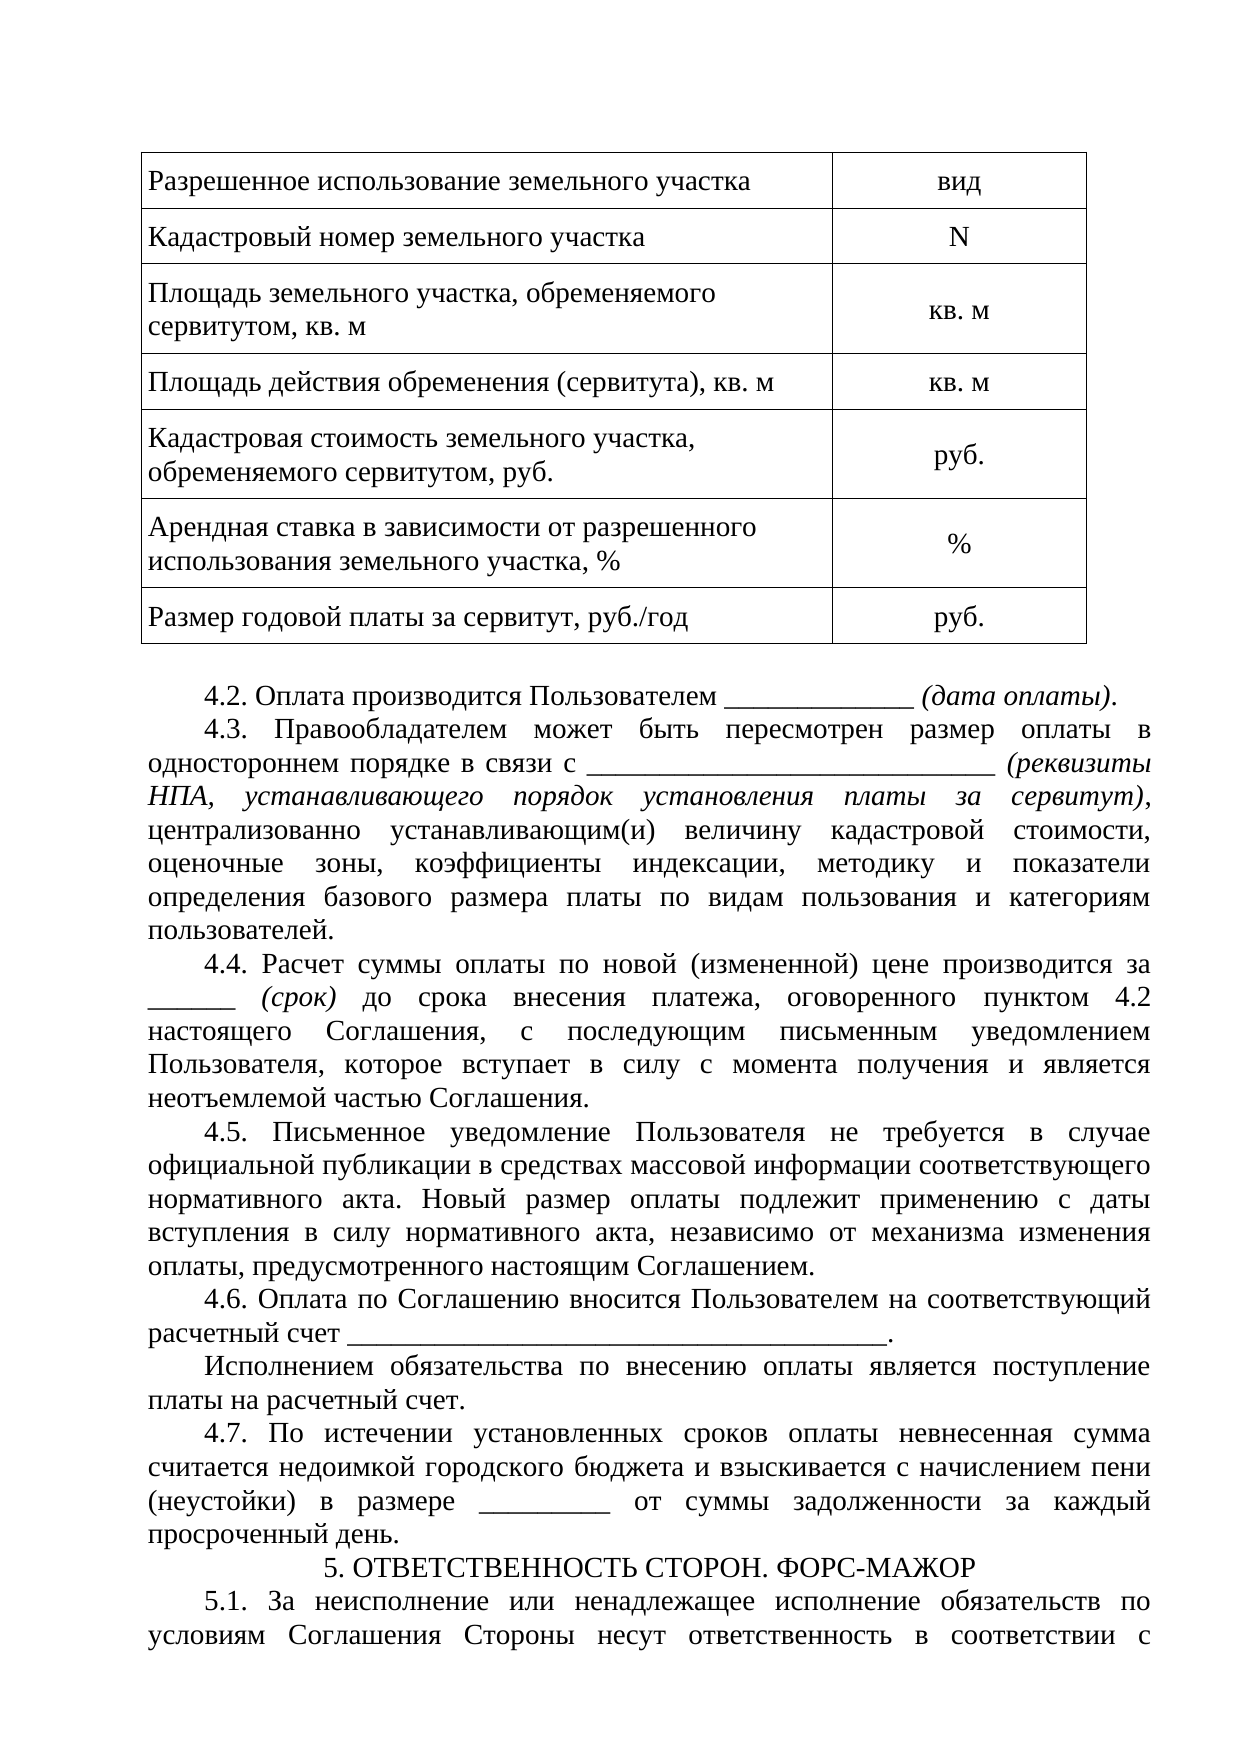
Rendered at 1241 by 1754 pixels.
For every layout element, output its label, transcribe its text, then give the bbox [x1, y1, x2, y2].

table_cell Кадастровый номер земельного участка [142, 209, 832, 263]
table_cell Площадь действия обременения (сервитута), кв. м [142, 354, 832, 408]
text 4.3. Правообладателем может быть пересмотрен размер оплаты в одностороннем порядке в связи с ____________________________ (реквизиты НПА, устанавливающего порядок установления платы за сервитут), централизованно устанавливающим(и) величину кадастровой стоимости, оценочные зоны, коэффициенты индексации, методику и показатели определения базового размера платы по видам пользования и категориям пользователей. [148, 711, 1152, 946]
table_cell кв. м [833, 264, 1086, 353]
table_cell руб. [833, 410, 1086, 498]
table_cell Кадастровая стоимость земельного участка, обременяемого сервитутом, руб. [142, 410, 832, 498]
text 4.6. Оплата по Соглашению вносится Пользователем на соответствующий расчетный счет _____________________________________. [148, 1281, 1152, 1348]
text 4.7. По истечении установленных сроков оплаты невнесенная сумма считается недоимкой городского бюджета и взыскивается с начислением пени (неустойки) в размере _________ от суммы задолженности за каждый просроченный день. [148, 1416, 1152, 1550]
table_cell Размер годовой платы за сервитут, руб./год [142, 588, 832, 643]
text 4.4. Расчет суммы оплаты по новой (измененной) цене производится за ______ (срок) до срока внесения платежа, оговоренного пунктом 4.2 настоящего Соглашения, с последующим письменным уведомлением Пользователя, которое вступает в силу с момента получения и является неотъемлемой частью Соглашения. [148, 946, 1152, 1114]
table_cell % [833, 499, 1086, 587]
text 4.5. Письменное уведомление Пользователя не требуется в случае официальной публикации в средствах массовой информации соответствующего нормативного акта. Новый размер оплаты подлежит применению с даты вступления в силу нормативного акта, независимо от механизма изменения оплаты, предусмотренного настоящим Соглашением. [148, 1114, 1152, 1281]
table_cell N [833, 209, 1086, 263]
text 4.2. Оплата производится Пользователем _____________ (дата оплаты). [148, 678, 1152, 711]
table_header вид [833, 153, 1086, 207]
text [148, 1583, 1152, 1650]
text Исполнением обязательства по внесению оплаты является поступление платы на расчетный счет. [148, 1348, 1152, 1416]
table_cell руб. [833, 588, 1086, 643]
table_cell Арендная ставка в зависимости от разрешенного использования земельного участка, % [142, 499, 832, 587]
table_cell кв. м [833, 354, 1086, 408]
table_cell Площадь земельного участка, обременяемого сервитутом, кв. м [142, 264, 832, 353]
table_header Разрешенное использование земельного участка [142, 153, 832, 207]
text 5. ОТВЕТСТВЕННОСТЬ СТОРОН. ФОРС-МАЖОР [148, 1550, 1152, 1583]
